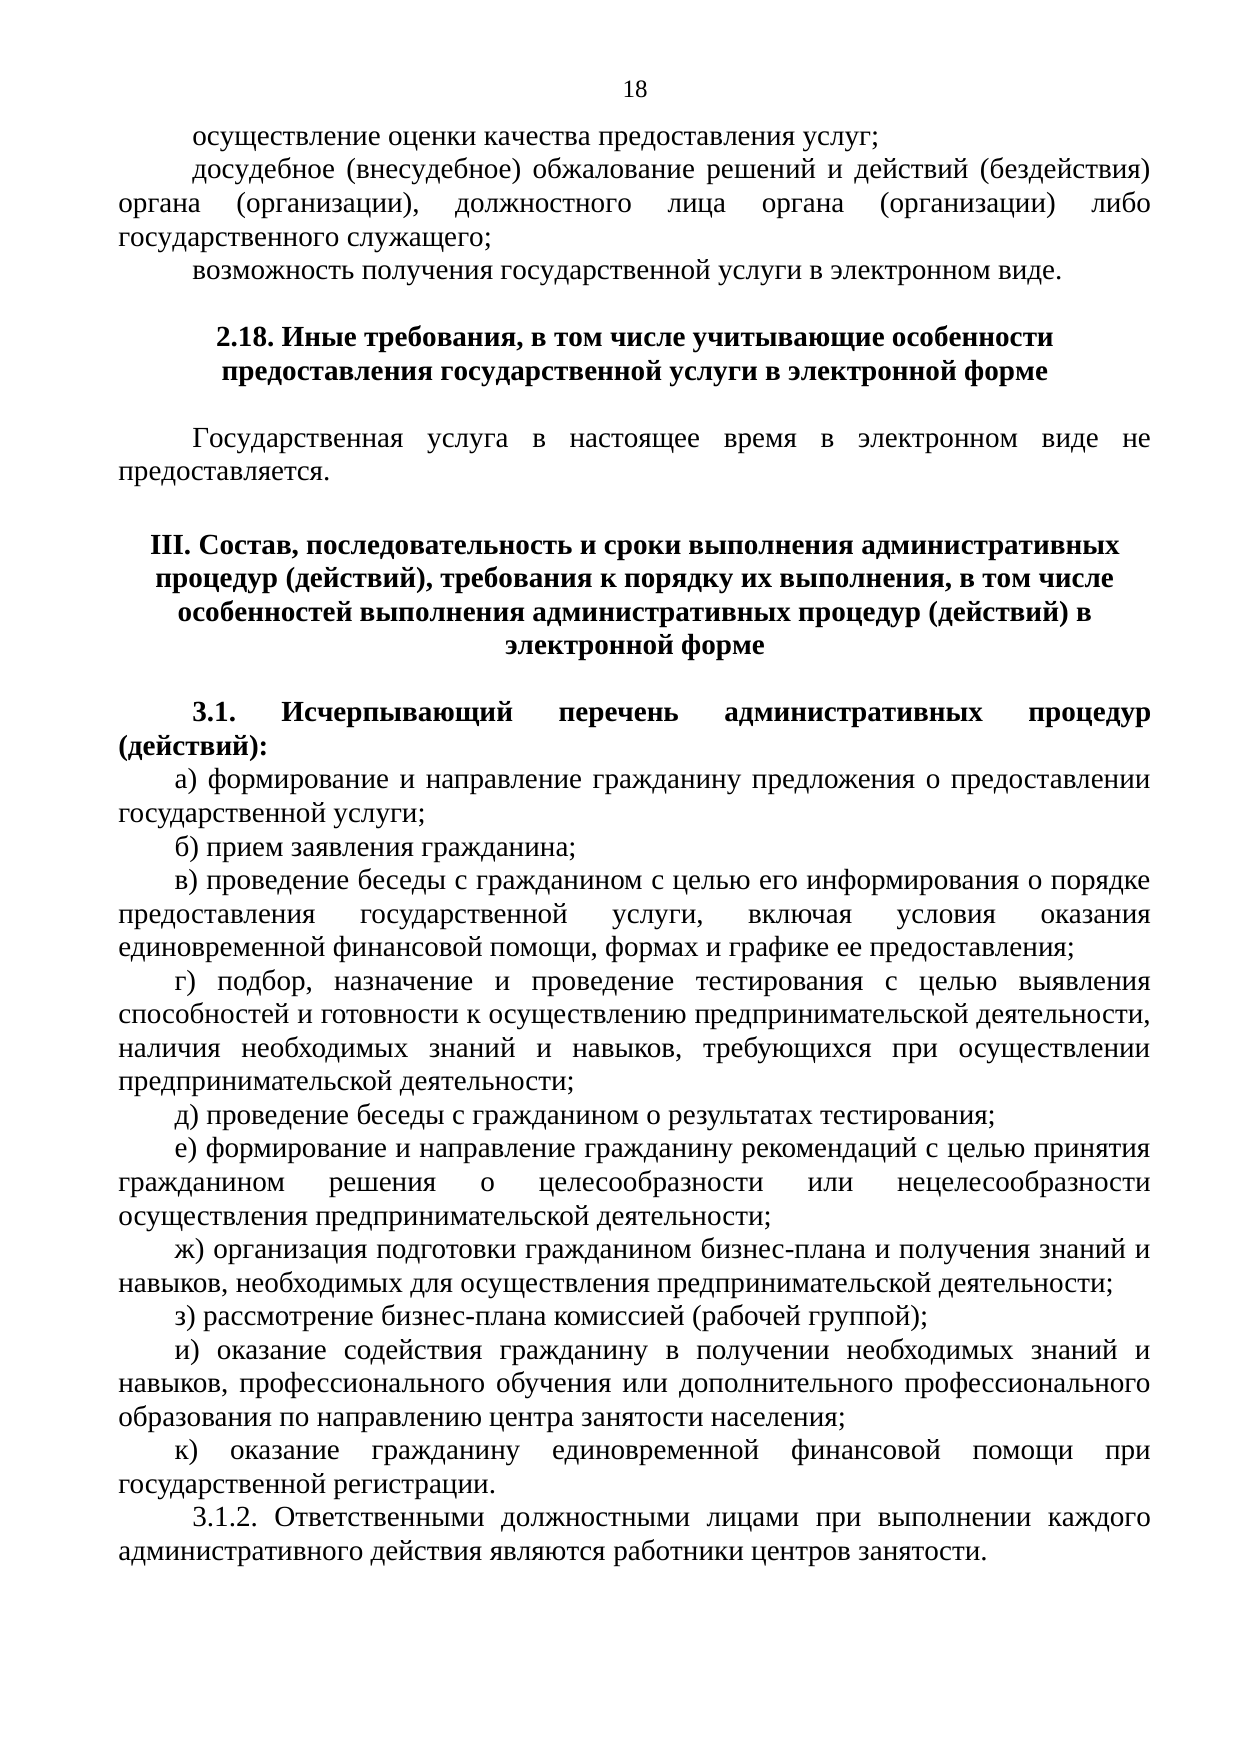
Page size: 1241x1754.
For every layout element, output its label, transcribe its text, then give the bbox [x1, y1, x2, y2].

text 3.1. Исчерпывающий перечень административных процедур (действий): [118, 694, 1152, 762]
text в) проведение беседы с гражданином с целью его информирования о порядке предоставления государственной услуги, включая условия оказания единовременной финансовой помощи, формах и графике ее предоставления; [118, 862, 1152, 963]
text возможность получения государственной услуги в электронном виде. [118, 252, 1152, 286]
text Государственная услуга в настоящее время в электронном виде не предоставляется. [118, 420, 1152, 487]
text д) проведение беседы с гражданином о результатах тестирования; [118, 1097, 1152, 1131]
text б) прием заявления гражданина; [118, 829, 1152, 862]
text досудебное (внесудебное) обжалование решений и действий (бездействия) органа (организации), должностного лица органа (организации) либо государственного служащего; [118, 152, 1152, 252]
text к) оказание гражданину единовременной финансовой помощи при государственной регистрации. [118, 1432, 1152, 1499]
text 3.1.2. Ответственными должностными лицами при выполнении каждого административного действия являются работники центров занятости. [118, 1499, 1152, 1567]
text ж) организация подготовки гражданином бизнес-плана и получения знаний и навыков, необходимых для осуществления предпринимательской деятельности; [118, 1231, 1152, 1298]
text и) оказание содействия гражданину в получении необходимых знаний и навыков, профессионального обучения или дополнительного профессионального образования по направлению центра занятости населения; [118, 1332, 1152, 1432]
text г) подбор, назначение и проведение тестирования с целью выявления способностей и готовности к осуществлению предпринимательской деятельности, наличия необходимых знаний и навыков, требующихся при осуществлении предпринимательской деятельности; [118, 963, 1152, 1097]
text осуществление оценки качества предоставления услуг; [118, 118, 1152, 152]
text з) рассмотрение бизнес-плана комиссией (рабочей группой); [118, 1298, 1152, 1332]
text е) формирование и направление гражданину рекомендаций с целью принятия гражданином решения о целесообразности или нецелесообразности осуществления предпринимательской деятельности; [118, 1131, 1152, 1231]
text а) формирование и направление гражданину предложения о предоставлении государственной услуги; [118, 762, 1152, 829]
text 2.18. Иные требования, в том числе учитывающие особенности предоставления государственной услуги в электронной форме [118, 319, 1152, 386]
text III. Состав, последовательность и сроки выполнения административных процедур (действий), требования к порядку их выполнения, в том числе особенностей выполнения административных процедур (действий) в электронной форме [118, 527, 1152, 661]
